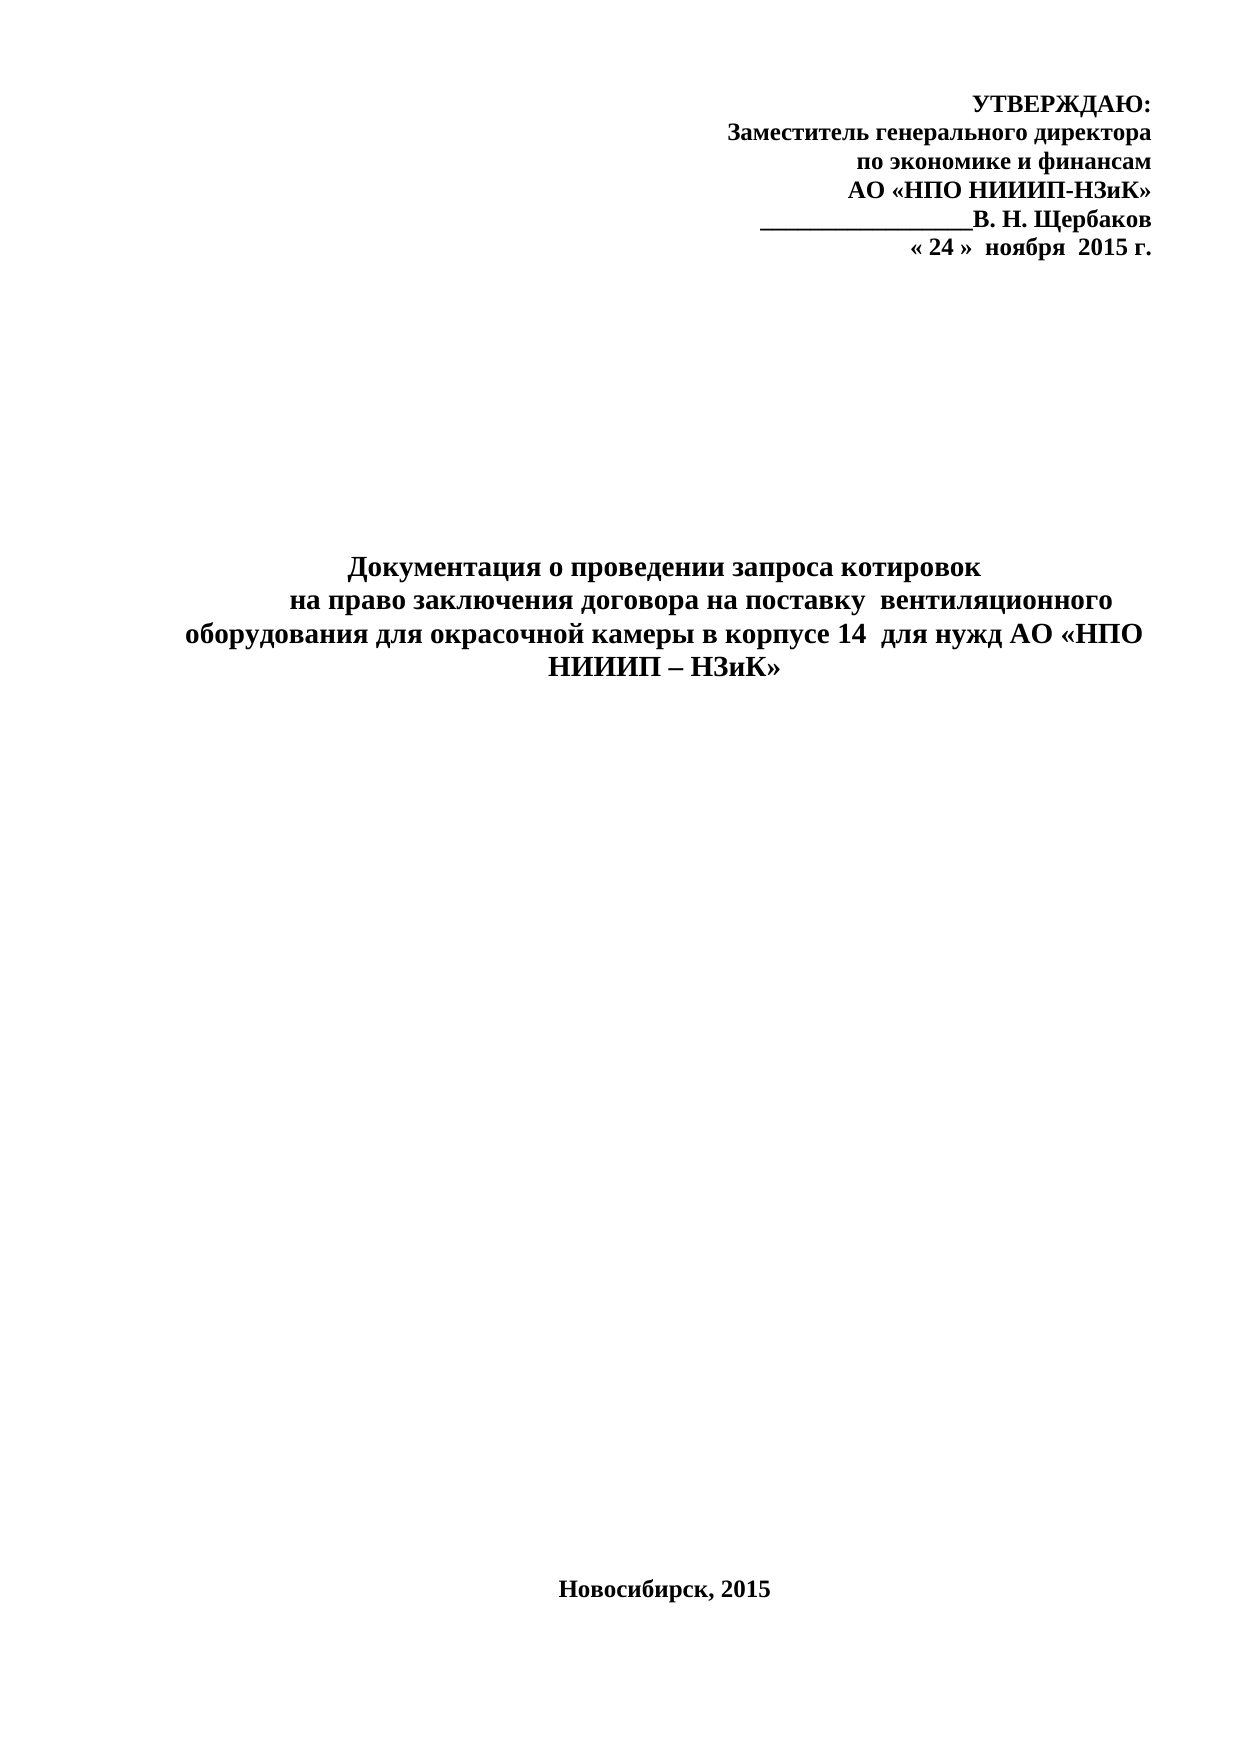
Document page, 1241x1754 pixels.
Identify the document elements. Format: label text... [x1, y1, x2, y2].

text « 24 » ноября 2015 г. [177, 232, 1152, 261]
text на право заключения договора на поставку вентиляционного оборудования для окрасочной камеры в корпусе 14 для нужд АО «НПО НИИИП – НЗиК» [177, 582, 1152, 683]
text УТВЕРЖДАЮ: [177, 89, 1152, 117]
text по экономике и финансам [177, 146, 1152, 175]
text Новосибирск, 2015 [177, 1574, 1152, 1603]
text АО «НПО НИИИП-НЗиК» [177, 175, 1152, 204]
text _________________В. Н. Щербаков [177, 204, 1152, 232]
text Заместитель генерального директора [177, 117, 1152, 146]
text Документация о проведении запроса котировок [177, 549, 1152, 582]
